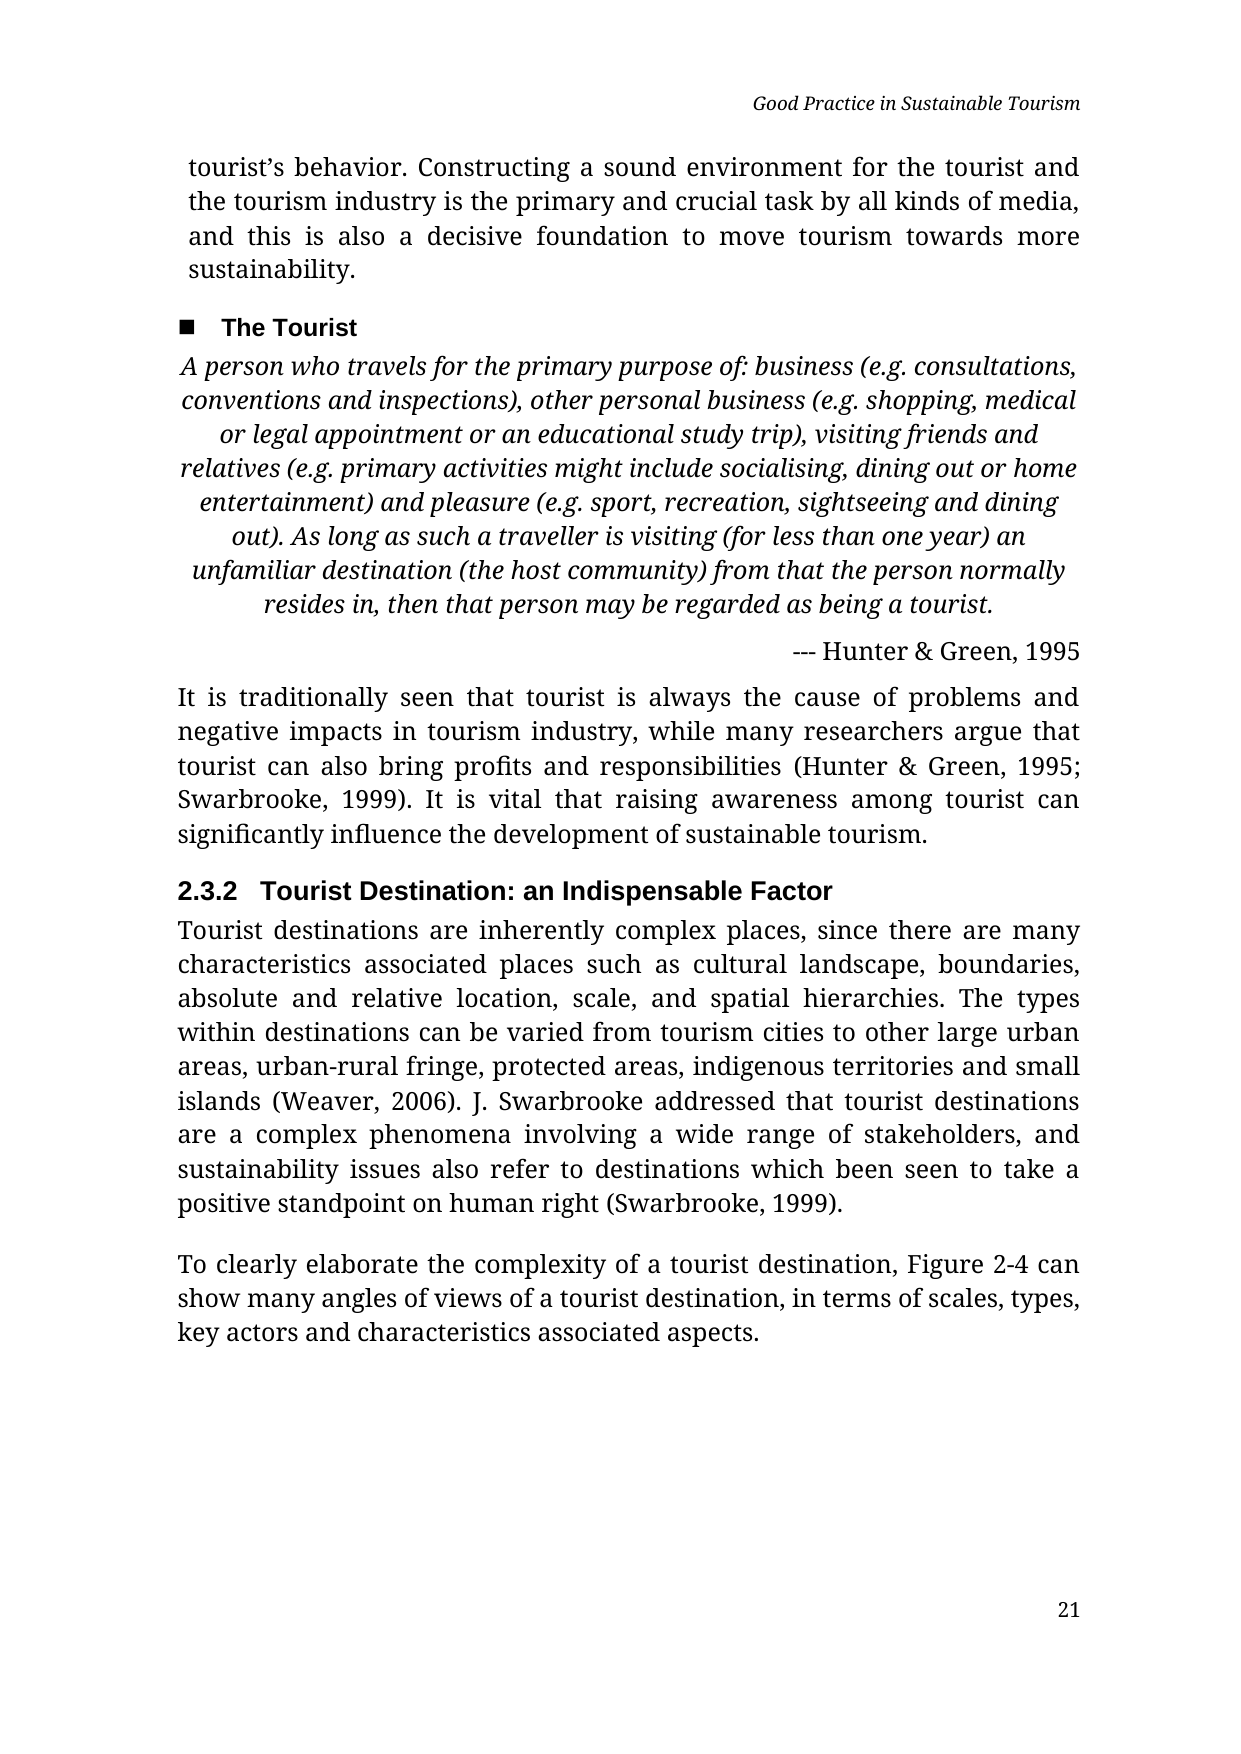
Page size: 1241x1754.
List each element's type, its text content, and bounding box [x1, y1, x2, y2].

subtitle The Tourist [177, 313, 1081, 342]
text A person who travels for the primary purpose of: business (e.g. consultations, conventions and inspections), other personal business (e.g. shopping, medical or legal appointment or an educational study trip), visiting friends and relatives (e.g. primary activities might include socialising, dining out or home entertainment) and pleasure (e.g. sport, recreation, sightseeing and dining out). As long as such a traveller is visiting (for less than one year) an unfamiliar destination (the host community) from that the person normally resides in, then that person may be regarded as being a tourist. [177, 348, 1081, 621]
subtitle Tourist Destination: an Indispensable Factor [177, 875, 1081, 907]
text It is traditionally seen that tourist is always the cause of problems and negative impacts in tourism industry, while many researchers argue that tourist can also bring profits and responsibilities (Hunter & Green, 1995; Swarbrooke, 1999). It is vital that raising awareness among tourist can significantly influence the development of sustainable tourism. [177, 680, 1081, 850]
text Tourist destinations are inherently complex places, since there are many characteristics associated places such as cultural landscape, boundaries, absolute and relative location, scale, and spatial hierarchies. The types within destinations can be varied from tourism cities to other large urban areas, urban-rural fringe, protected areas, indigenous territories and small islands (Weaver, 2006). J. Swarbrooke addressed that tourist destinations are a complex phenomena involving a wide range of stakeholders, and sustainability issues also refer to destinations which been seen to take a positive standpoint on human right (Swarbrooke, 1999). [177, 913, 1081, 1219]
text To clearly elaborate the complexity of a tourist destination, Figure 2-4 can show many angles of views of a tourist destination, in terms of scales, types, key actors and characteristics associated aspects. [177, 1246, 1081, 1349]
text --- Hunter & Green, 1995 [177, 633, 1081, 667]
